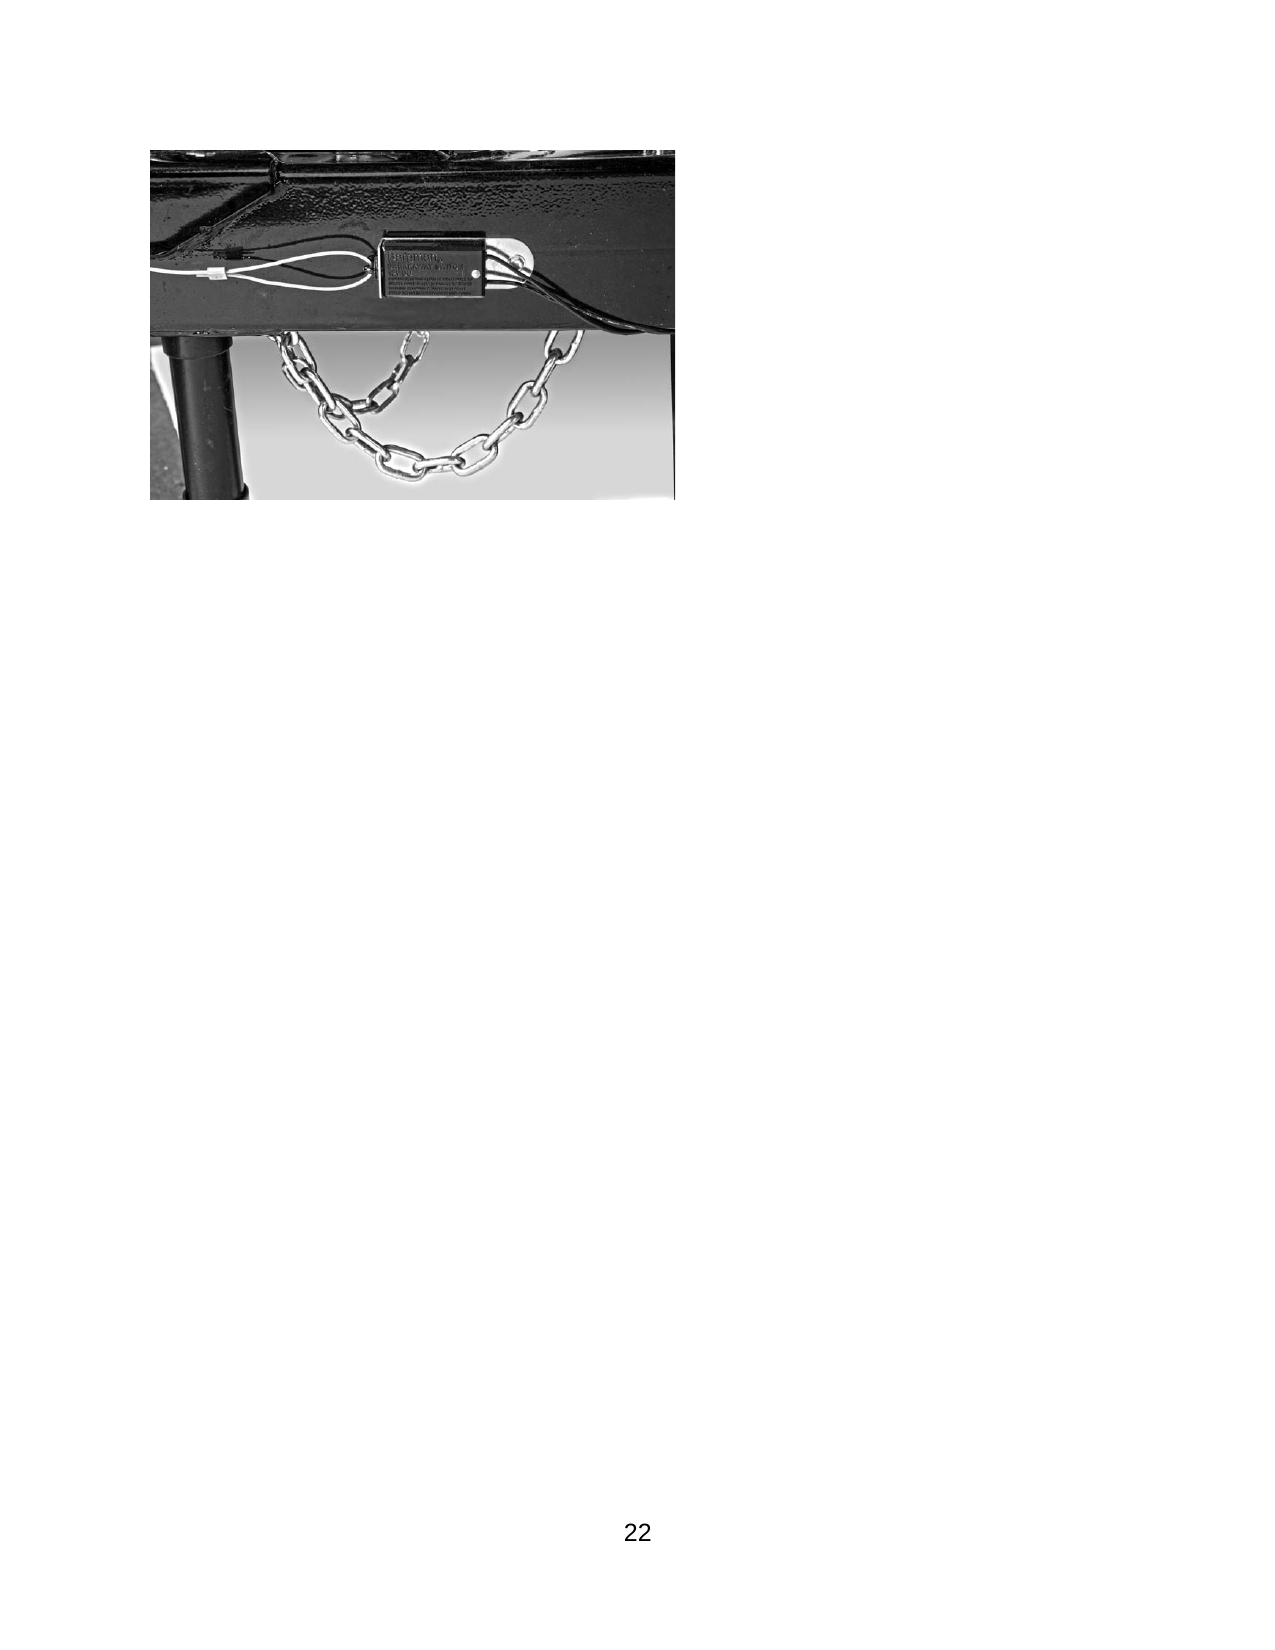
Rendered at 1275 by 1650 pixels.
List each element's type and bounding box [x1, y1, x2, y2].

picture [150, 150, 675, 500]
